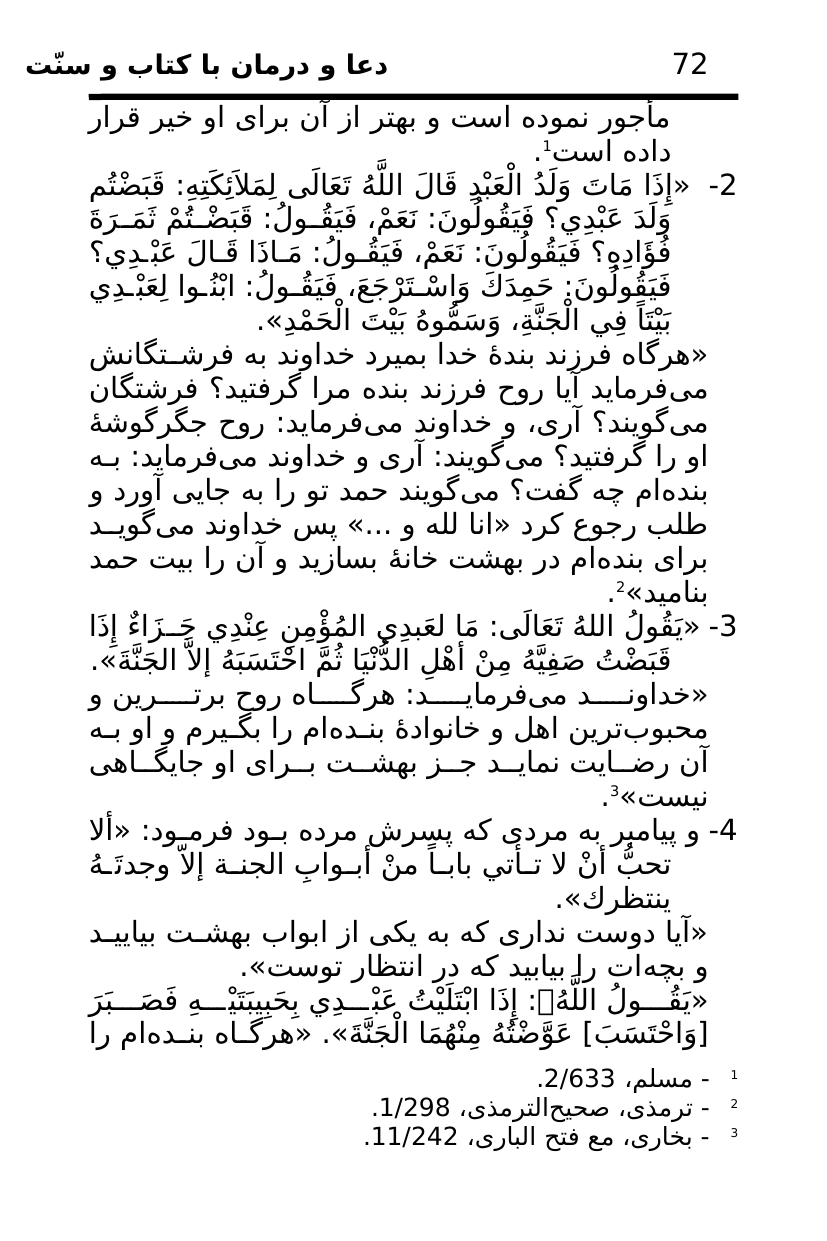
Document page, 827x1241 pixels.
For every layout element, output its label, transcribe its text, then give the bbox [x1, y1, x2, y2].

text «خداوند می‌فرماید: هرگاه روح برترین و محبوب‌ترین اهل و خانوادۀ بنده‌ام را بگیرم و او به آن رضایت نماید جز بهشت برای او جایگاهی نیست». [89, 677, 708, 813]
list «يَقُولُ اللهُ تَعَالَى: مَا لعَبدِي المُؤْمِنِ عِنْدِي جَزَاءٌ إِذَا قَبَضْتُ صَفِيَّهُ مِنْ أهْلِ الدُّنْيَا ثُمَّ احْتَسَبَهُ إلاَّ الجَنَّةَ». [89, 609, 708, 677]
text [89, 983, 708, 1051]
list و پیامبر به مردی که پسرش مرده بود فرمود: «ألا تحبُّ أنْ لا تأتي باباً منْ أبوابِ الجنة إلاّ وجدتَهُ ینتظرك». [89, 813, 708, 915]
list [89, 100, 708, 168]
text «آیا دوست نداری که به یکی از ابواب بهشت بیایید و بچه‌ات را بیابید که در انتظار توست». [89, 915, 708, 983]
list «إِذَا مَاتَ وَلَدُ الْعَبْدِ قَالَ اللَّهُ تَعَالَى لِمَلاَئِكَتِهِ: قَبَضْتُم وَلَدَ عَبْدِي؟ فَيَقُولُونَ: نَعَمْ، فَيَقُولُ: قَبَضْتُمْ ثَمَرَةَ فُؤَادِهِ؟ فَيَقُولُونَ: نَعَمْ، فَيَقُولُ: مَاذَا قَالَ عَبْدِي؟ فَيَقُولُونَ: حَمِدَكَ وَاسْتَرْجَعَ، فَيَقُولُ: ابْنُوا لِعَبْدِي بَيْتَاً فِي الْجَنَّةِ، وَسَمُّوهُ بَيْتَ الْحَمْدِ». [89, 168, 708, 338]
text «هرگاه فرزند بندۀ خدا بمیرد خداوند به فرشتگانش می‌فرماید آیا روح فرزند بنده مرا گرفتید؟ فرشتگان می‌گویند؟ آری، و خداوند می‌فرماید: روح جگرگوشۀ او را گرفتید؟ می‌گویند: آری و خداوند می‌فرماید: به بنده‌ام چه گفت؟ می‌گویند حمد تو را به جایی آورد و طلب رجوع کرد «انا لله و ...» پس خداوند می‌گوید برای بنده‌ام در بهشت خانۀ بسازید و آن را بیت حمد بنامید». [89, 338, 708, 609]
